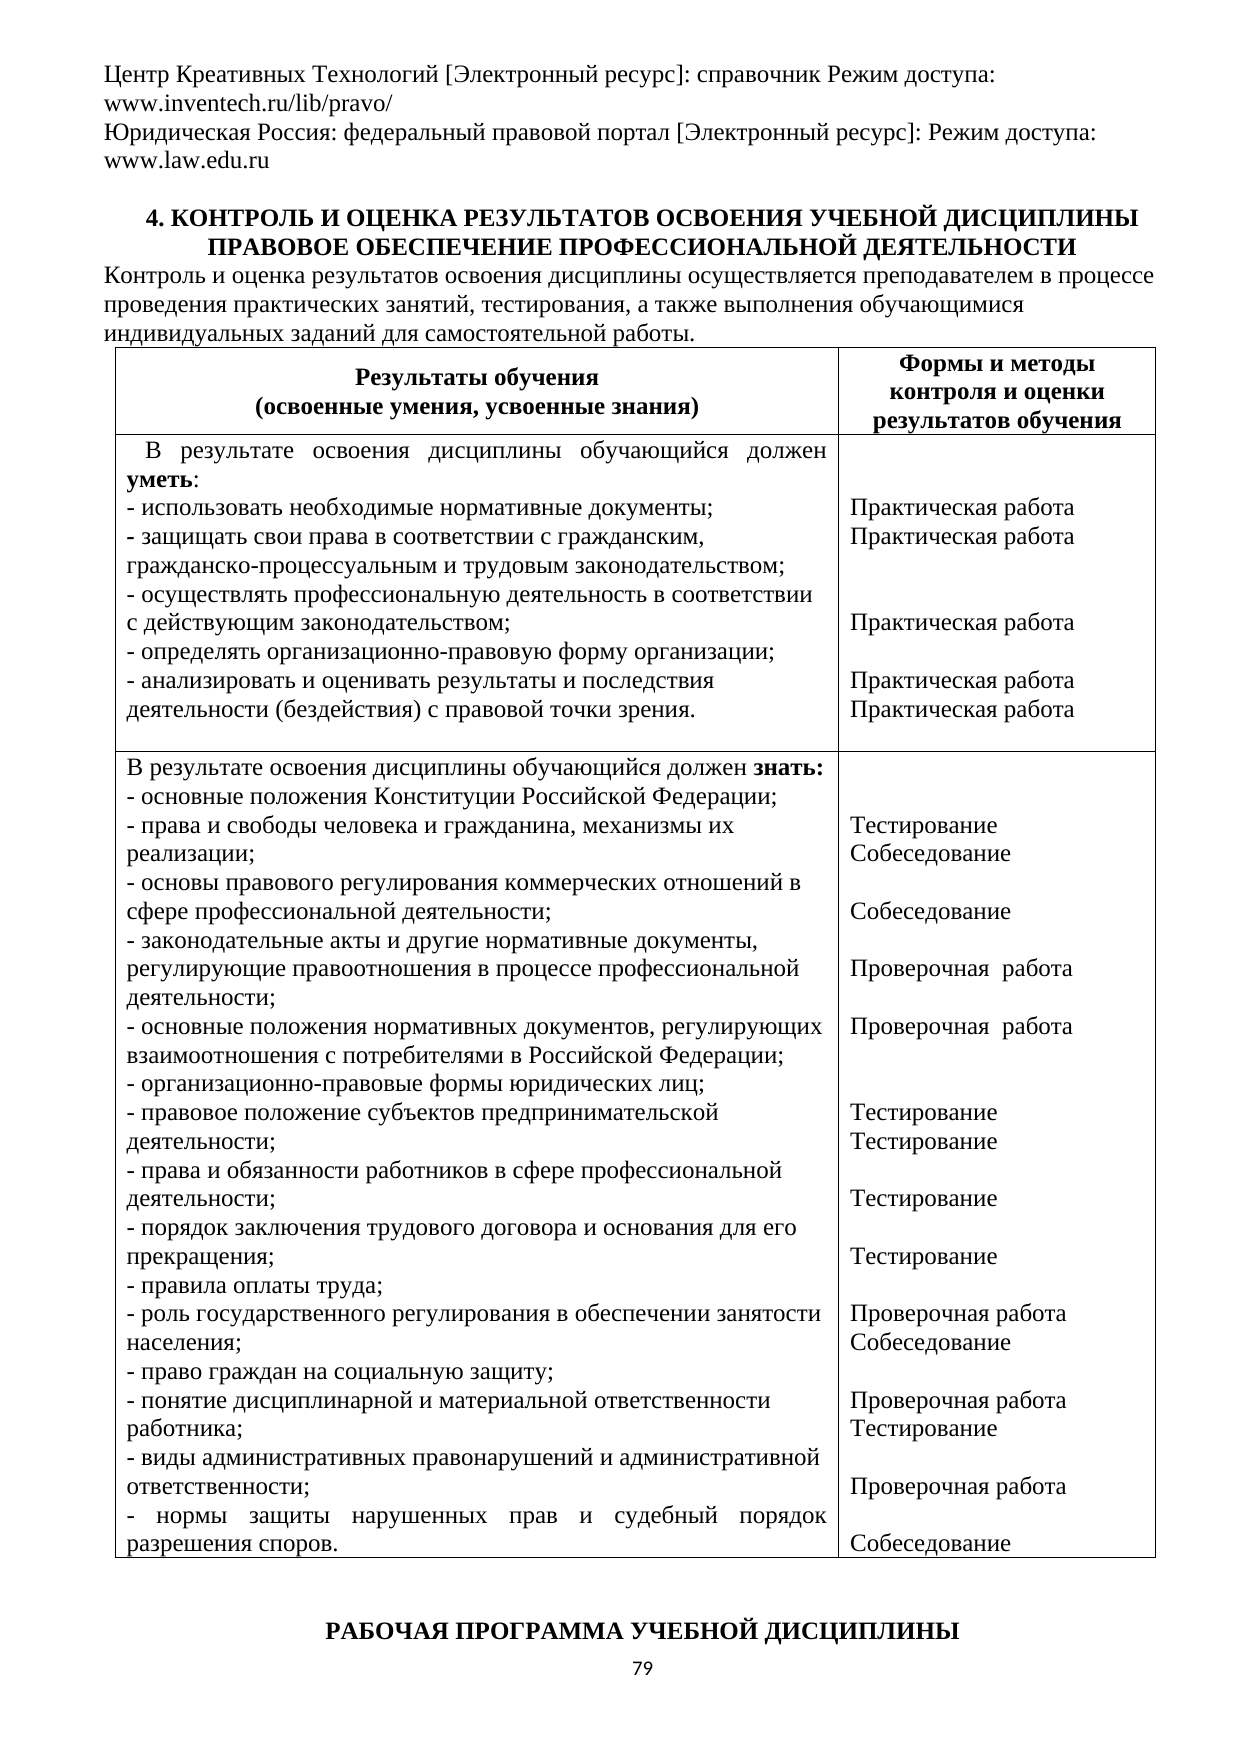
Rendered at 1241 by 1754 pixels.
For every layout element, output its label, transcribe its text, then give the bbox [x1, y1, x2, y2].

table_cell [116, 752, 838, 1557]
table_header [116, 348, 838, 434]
text Контроль и оценка результатов освоения дисциплины осуществляется преподавателем в процессе проведения практических занятий, тестирования, а также выполнения обучающимися индивидуальных заданий для самостоятельной работы. [103, 260, 1181, 347]
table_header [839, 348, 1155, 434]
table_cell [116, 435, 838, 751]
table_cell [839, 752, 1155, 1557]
text Юридическая Россия: федеральный правовой портал [Электронный ресурс]: Режим доступа: www.law.edu.ru [103, 117, 1181, 174]
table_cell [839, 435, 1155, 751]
text рабочАЯ ПРОГРАММА УЧЕБНОЙ ДИСЦИПЛИНЫ [103, 1616, 1181, 1644]
text Центр Креативных Технологий [Электронный ресурс]: справочник Режим доступа: www.inventech.ru/lib/pravo/ [103, 59, 1181, 117]
text 4. Контроль и оценка результатов освоения УЧЕБНОЙ Дисциплины ПРАВОВОЕ ОБЕСПЕЧЕНИЕ ПРОФЕССИОНАЛЬНОЙ ДЕЯТЕЛЬНОСТИ [103, 203, 1181, 260]
